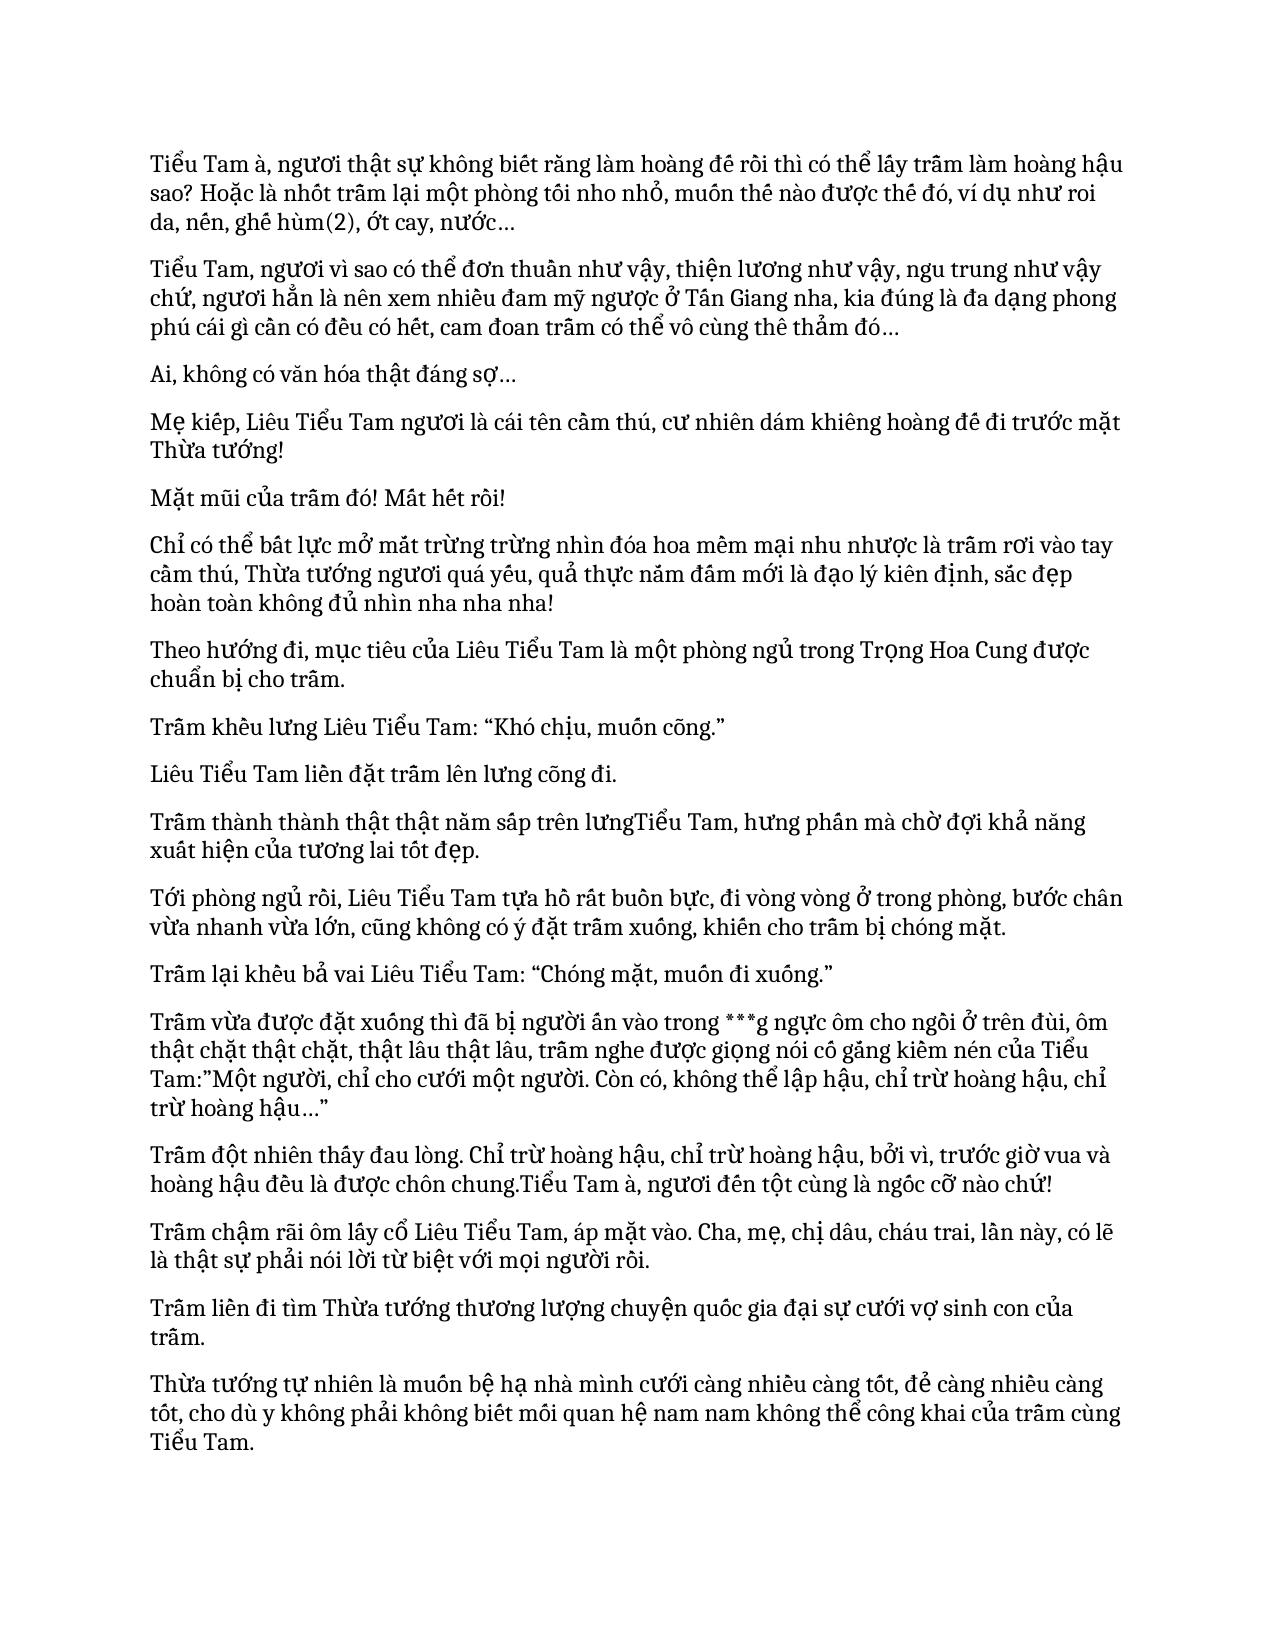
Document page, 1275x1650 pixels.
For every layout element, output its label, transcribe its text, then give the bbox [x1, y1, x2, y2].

text Trẫm vừa được đặt xuống thì đã bị người ấn vào trong ***g ngực ôm cho ngồi ở trên đùi, ôm thật chặt thật chặt, thật lâu thật lâu, trẫm nghe được giọng nói cố gắng kiềm nén của Tiểu Tam:”Một người, chỉ cho cưới một người. Còn có, không thể lập hậu, chỉ trừ hoàng hậu, chỉ trừ hoàng hậu…” [150, 1007, 1125, 1122]
text Trẫm thành thành thật thật nằm sấp trên lưngTiểu Tam, hưng phấn mà chờ đợi khả năng xuất hiện của tương lai tốt đẹp. [150, 807, 1125, 865]
text Thừa tướng tự nhiên là muốn bệ hạ nhà mình cưới càng nhiều càng tốt, đẻ càng nhiều càng tốt, cho dù y không phải không biết mối quan hệ nam nam không thể công khai của trẫm cùng Tiểu Tam. [150, 1370, 1125, 1456]
text Chỉ có thể bất lực mở mắt trừng trừng nhìn đóa hoa mềm mại nhu nhược là trẫm rơi vào tay cầm thú, Thừa tướng ngươi quá yếu, quả thực nắm đấm mới là đạo lý kiên định, sắc đẹp hoàn toàn không đủ nhìn nha nha nha! [150, 531, 1125, 617]
text Mặt mũi của trẫm đó! Mất hết rồi! [150, 484, 1125, 512]
text Trẫm chậm rãi ôm lấy cổ Liêu Tiểu Tam, áp mặt vào. Cha, mẹ, chị dâu, cháu trai, lần này, có lẽ là thật sự phải nói lời từ biệt với mọi người rồi. [150, 1217, 1125, 1275]
text Trẫm liền đi tìm Thừa tướng thương lượng chuyện quốc gia đại sự cưới vợ sinh con của trẫm. [150, 1294, 1125, 1351]
text Ai, không có văn hóa thật đáng sợ… [150, 360, 1125, 389]
text Trẫm khều lưng Liêu Tiểu Tam: “Khó chịu, muốn cõng.” [150, 712, 1125, 741]
text Trẫm đột nhiên thấy đau lòng. Chỉ trừ hoàng hậu, chỉ trừ hoàng hậu, bởi vì, trước giờ vua và hoàng hậu đều là được chôn chung.Tiểu Tam à, ngươi đến tột cùng là ngốc cỡ nào chứ! [150, 1141, 1125, 1199]
text Tiểu Tam, ngươi vì sao có thể đơn thuần như vậy, thiện lương như vậy, ngu trung như vậy chứ, ngươi hẳn là nên xem nhiều đam mỹ ngược ở Tấn Giang nha, kia đúng là đa dạng phong phú cái gì cần có đều có hết, cam đoan trẫm có thể vô cùng thê thảm đó… [150, 255, 1125, 341]
text Trẫm lại khều bả vai Liêu Tiểu Tam: “Chóng mặt, muốn đi xuống.” [150, 960, 1125, 989]
text Liêu Tiểu Tam liền đặt trẫm lên lưng cõng đi. [150, 760, 1125, 789]
text Tiểu Tam à, ngươi thật sự không biết rằng làm hoàng đế rồi thì có thể lấy trẫm làm hoàng hậu sao? Hoặc là nhốt trẫm lại một phòng tối nho nhỏ, muốn thế nào được thế đó, ví dụ như roi da, nến, ghế hùm(2), ớt cay, nước… [150, 150, 1125, 236]
text Tới phòng ngủ rồi, Liêu Tiểu Tam tựa hồ rất buồn bực, đi vòng vòng ở trong phòng, bước chân vừa nhanh vừa lớn, cũng không có ý đặt trẫm xuống, khiến cho trẫm bị chóng mặt. [150, 884, 1125, 941]
text Theo hướng đi, mục tiêu của Liêu Tiểu Tam là một phòng ngủ trong Trọng Hoa Cung được chuẩn bị cho trẫm. [150, 636, 1125, 694]
text Mẹ kiếp, Liêu Tiểu Tam ngươi là cái tên cầm thú, cư nhiên dám khiêng hoàng đế đi trước mặt Thừa tướng! [150, 407, 1125, 465]
